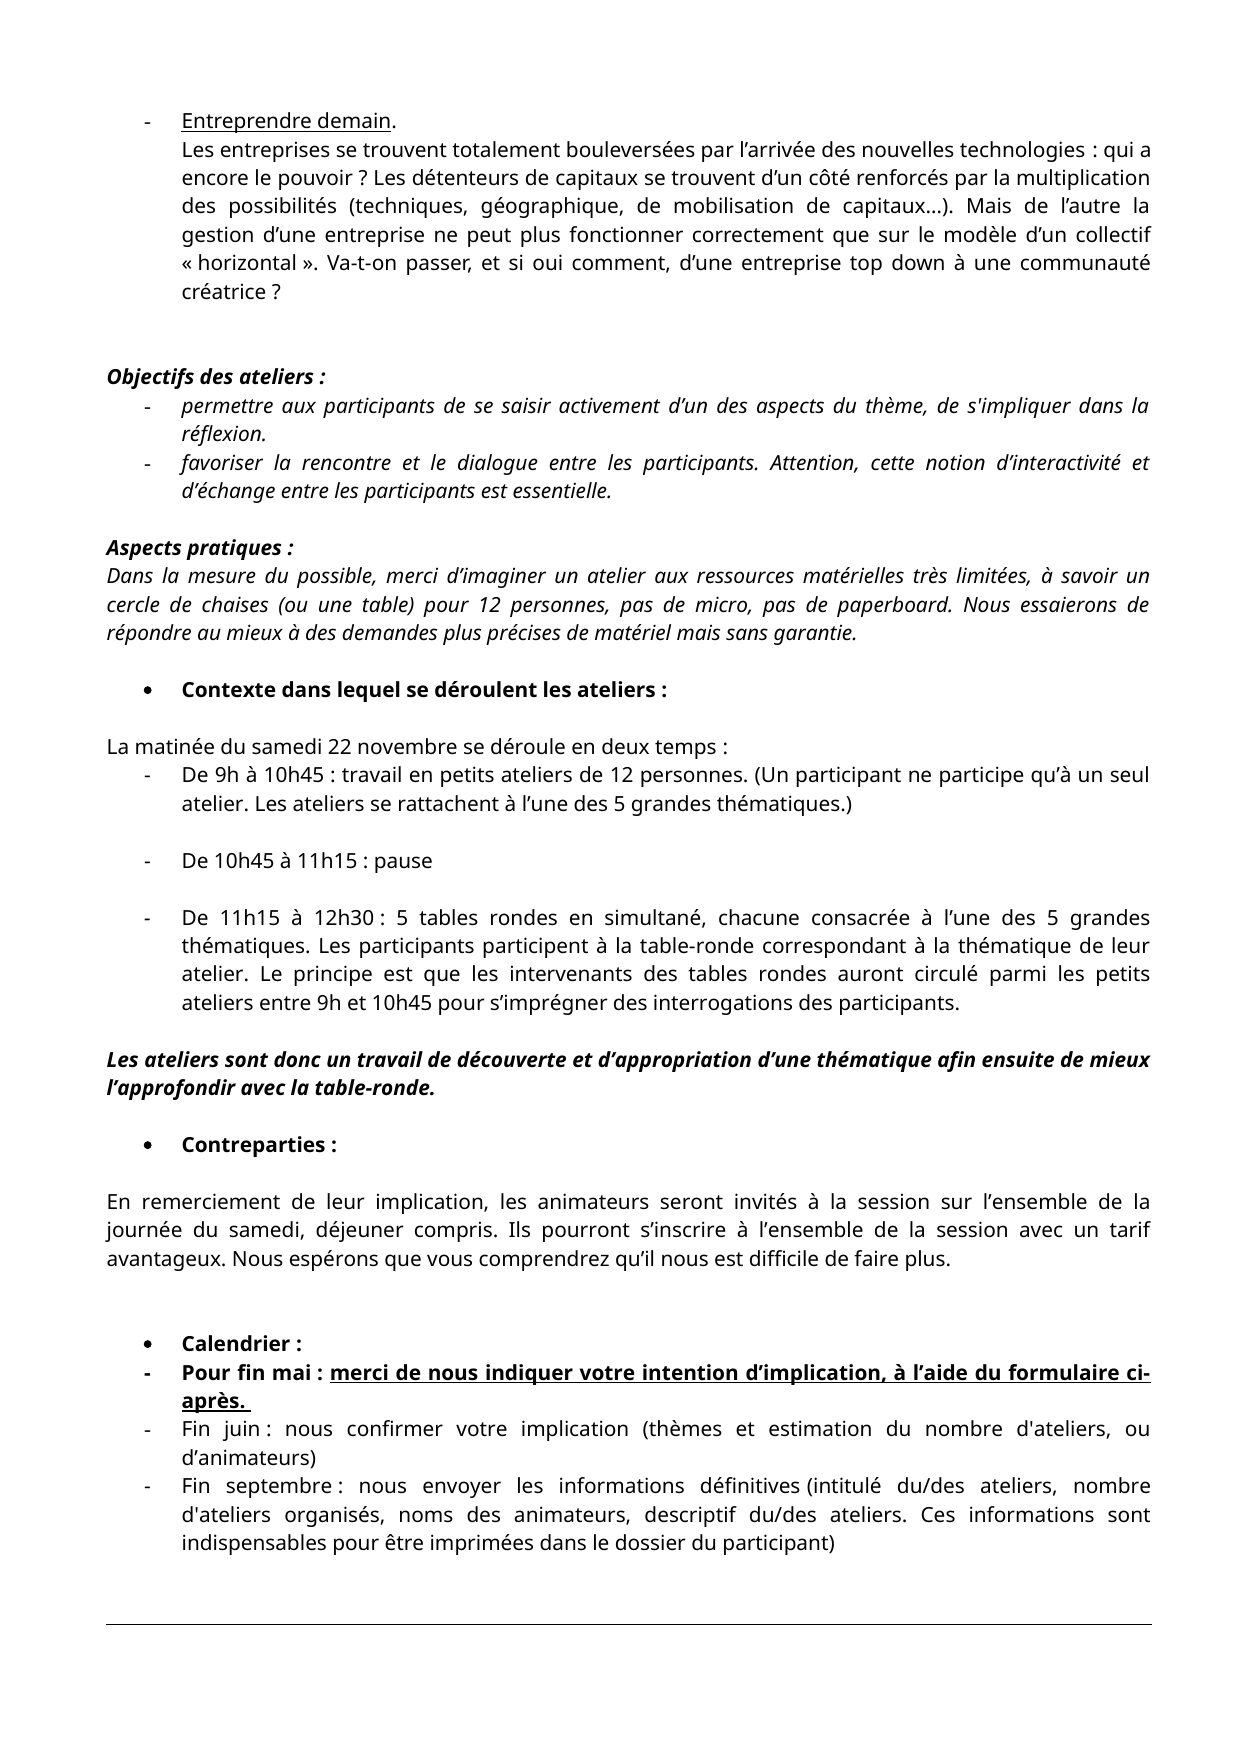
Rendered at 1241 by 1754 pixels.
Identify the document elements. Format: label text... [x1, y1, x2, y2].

list De 11h15 à 12h30 : 5 tables rondes en simultané, chacune consacrée à l’une des 5 grandes thématiques. Les participants participent à la table-ronde correspondant à la thématique de leur atelier. Le principe est que les intervenants des tables rondes auront circulé parmi les petits ateliers entre 9h et 10h45 pour s’imprégner des interrogations des participants. [144, 903, 1152, 1016]
list permettre aux participants de se saisir activement d’un des aspects du thème, de s'impliquer dans la réflexion. [144, 391, 1152, 448]
text Les entreprises se trouvent totalement bouleversées par l’arrivée des nouvelles technologies : qui a encore le pouvoir ? Les détenteurs de capitaux se trouvent d’un côté renforcés par la multiplication des possibilités (techniques, géographique, de mobilisation de capitaux…). Mais de l’autre la gestion d’une entreprise ne peut plus fonctionner correctement que sur le modèle d’un collectif « horizontal ». Va-t-on passer, et si oui comment, d’une entreprise top down à une communauté créatrice ? [181, 135, 1152, 305]
text Les ateliers sont donc un travail de découverte et d’appropriation d’une thématique afin ensuite de mieux l’approfondir avec la table-ronde. [106, 1045, 1152, 1102]
list Fin juin : nous confirmer votre implication (thèmes et estimation du nombre d'ateliers, ou d’animateurs) [144, 1414, 1152, 1471]
text Dans la mesure du possible, merci d’imaginer un atelier aux ressources matérielles très limitées, à savoir un cercle de chaises (ou une table) pour 12 personnes, pas de micro, pas de paperboard. Nous essaierons de répondre au mieux à des demandes plus précises de matériel mais sans garantie. [106, 561, 1152, 647]
list Calendrier : [144, 1329, 1152, 1358]
text Aspects pratiques : [106, 533, 1152, 561]
list Contexte dans lequel se déroulent les ateliers : [144, 675, 1152, 703]
text En remerciement de leur implication, les animateurs seront invités à la session sur l’ensemble de la journée du samedi, déjeuner compris. Ils pourront s’inscrire à l’ensemble de la session avec un tarif avantageux. Nous espérons que vous comprendrez qu’il nous est difficile de faire plus. [106, 1187, 1152, 1272]
text Objectifs des ateliers : [106, 362, 1152, 391]
list Entreprendre demain. [144, 106, 1152, 135]
list Contreparties : [144, 1130, 1152, 1158]
list De 9h à 10h45 : travail en petits ateliers de 12 personnes. (Un participant ne participe qu’à un seul atelier. Les ateliers se rattachent à l’une des 5 grandes thématiques.) [144, 760, 1152, 817]
list favoriser la rencontre et le dialogue entre les participants. Attention, cette notion d’interactivité et d’échange entre les participants est essentielle. [144, 448, 1152, 504]
list Fin septembre : nous envoyer les informations définitives (intitulé du/des ateliers, nombre d'ateliers organisés, noms des animateurs, descriptif du/des ateliers. Ces informations sont indispensables pour être imprimées dans le dossier du participant) [144, 1471, 1152, 1557]
list De 10h45 à 11h15 : pause [144, 846, 1152, 874]
list Pour fin mai : merci de nous indiquer votre intention d’implication, à l’aide du formulaire ci-après. [144, 1358, 1152, 1414]
text La matinée du samedi 22 novembre se déroule en deux temps : [106, 732, 1152, 760]
